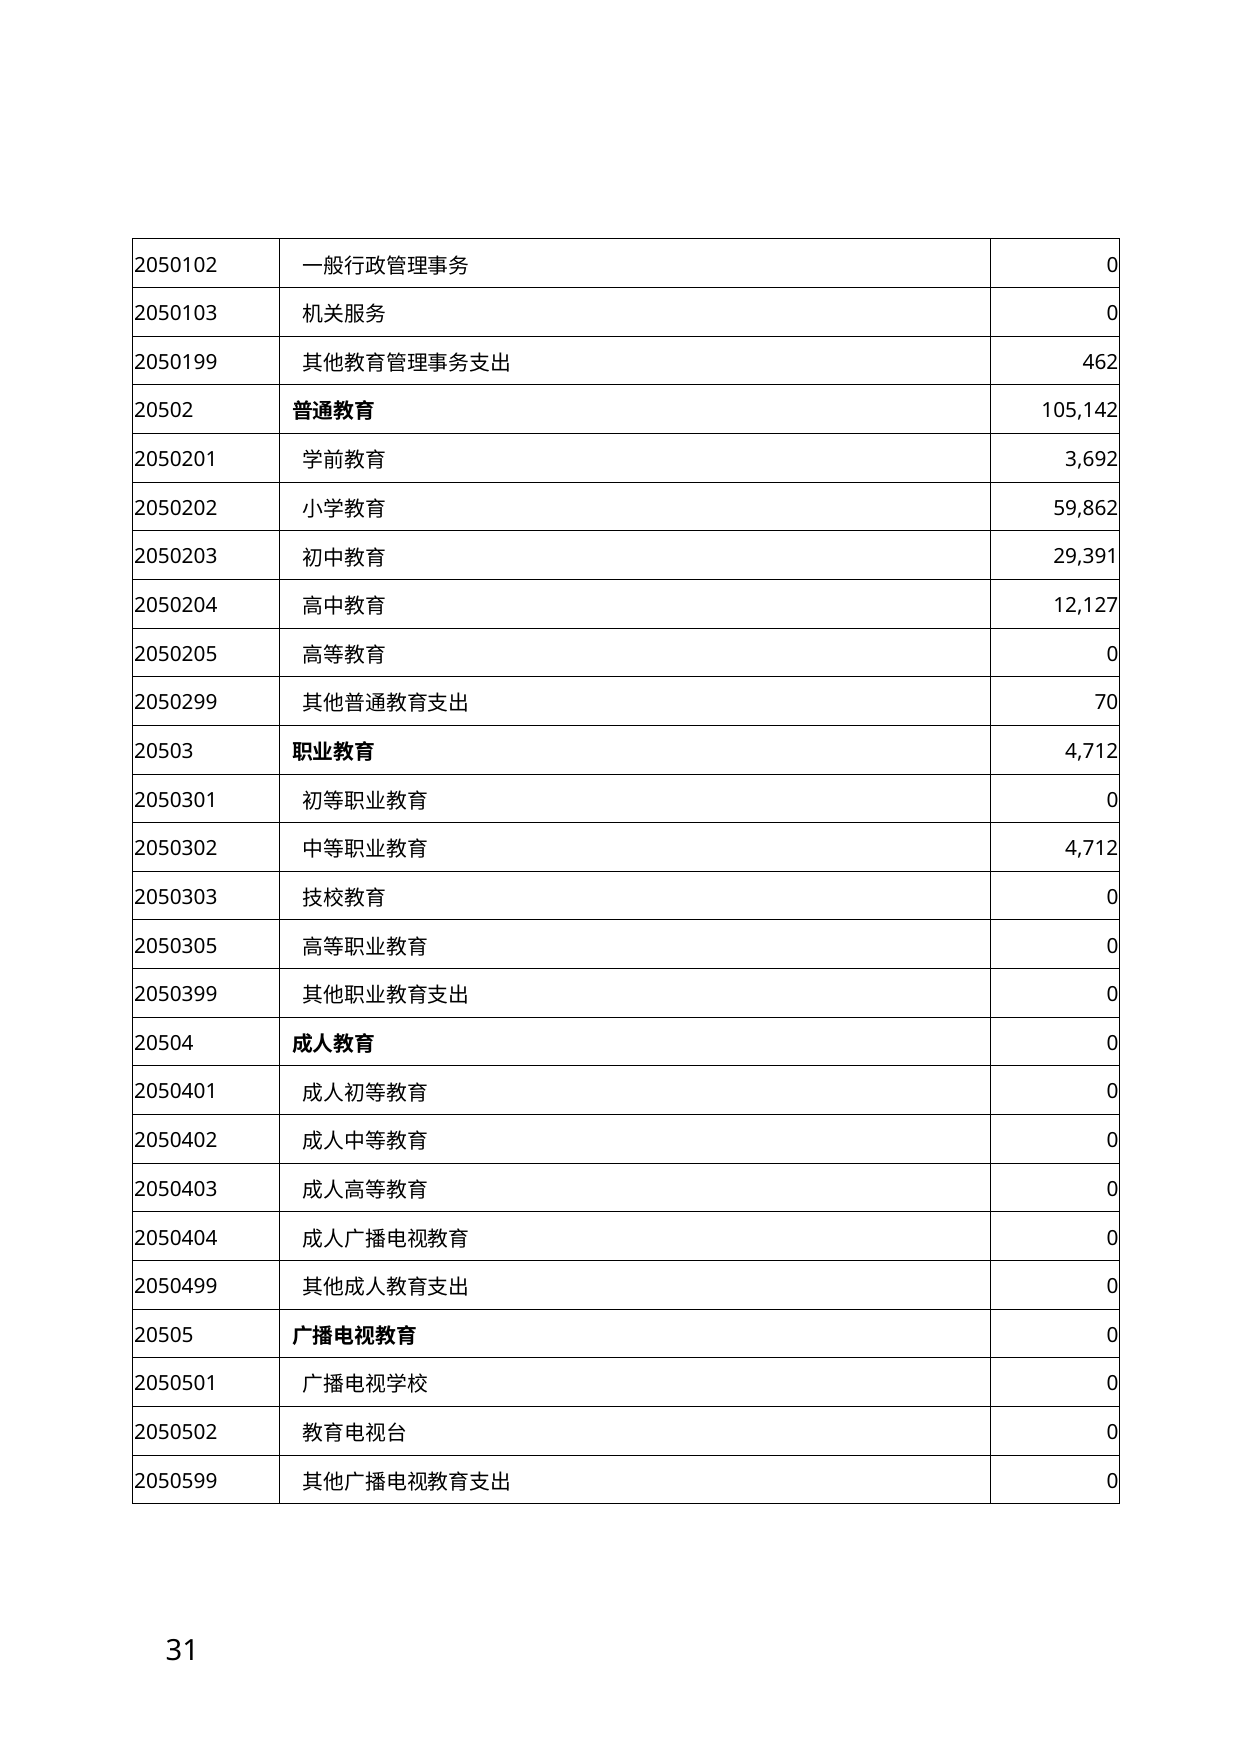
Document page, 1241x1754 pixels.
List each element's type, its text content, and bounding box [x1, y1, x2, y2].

table_cell 0 [991, 1456, 1119, 1503]
table_cell 2050501 [133, 1358, 279, 1406]
table_cell 20505 [133, 1310, 279, 1357]
table_cell 29,391 [991, 531, 1119, 579]
table_cell 2050201 [133, 434, 279, 482]
table_cell 2050203 [133, 531, 279, 579]
table_cell 技校教育 [280, 872, 990, 919]
table_cell 0 [991, 1261, 1119, 1308]
table_cell 高等教育 [280, 629, 990, 676]
table_cell 2050399 [133, 969, 279, 1017]
table_cell 初等职业教育 [280, 775, 990, 822]
table_cell 59,862 [991, 483, 1119, 530]
table_cell 2050299 [133, 677, 279, 725]
table_cell 成人高等教育 [280, 1164, 990, 1211]
table_cell 0 [991, 1358, 1119, 1406]
table_cell 2050205 [133, 629, 279, 676]
table_cell 广播电视学校 [280, 1358, 990, 1406]
table_cell 一般行政管理事务 [280, 239, 990, 287]
table_cell 20502 [133, 385, 279, 433]
table_cell 其他普通教育支出 [280, 677, 990, 725]
table_cell 2050199 [133, 337, 279, 384]
table_cell 学前教育 [280, 434, 990, 482]
table_cell 其他成人教育支出 [280, 1261, 990, 1308]
table_cell 2050401 [133, 1066, 279, 1114]
table_cell 4,712 [991, 823, 1119, 871]
table_cell 2050102 [133, 239, 279, 287]
table_cell 12,127 [991, 580, 1119, 627]
table_cell 105,142 [991, 385, 1119, 433]
table_cell 高中教育 [280, 580, 990, 627]
table_cell 3,692 [991, 434, 1119, 482]
table_cell 2050502 [133, 1407, 279, 1454]
table_cell 职业教育 [280, 726, 990, 773]
table_cell 其他教育管理事务支出 [280, 337, 990, 384]
table_cell 2050103 [133, 288, 279, 336]
table_cell 0 [991, 872, 1119, 919]
table_cell 2050301 [133, 775, 279, 822]
table_cell 0 [991, 629, 1119, 676]
table_cell 普通教育 [280, 385, 990, 433]
table_cell 2050202 [133, 483, 279, 530]
table_cell 0 [991, 239, 1119, 287]
table_cell 广播电视教育 [280, 1310, 990, 1357]
table_cell 其他职业教育支出 [280, 969, 990, 1017]
table_cell 机关服务 [280, 288, 990, 336]
table_cell 0 [991, 1310, 1119, 1357]
table_cell 成人广播电视教育 [280, 1212, 990, 1260]
table_cell 4,712 [991, 726, 1119, 773]
table_cell 成人中等教育 [280, 1115, 990, 1163]
table_cell 462 [991, 337, 1119, 384]
table_cell 教育电视台 [280, 1407, 990, 1454]
table_cell 0 [991, 1164, 1119, 1211]
table_cell 中等职业教育 [280, 823, 990, 871]
table_cell 0 [991, 288, 1119, 336]
table_cell 2050302 [133, 823, 279, 871]
table_cell 成人教育 [280, 1018, 990, 1065]
table_cell 2050402 [133, 1115, 279, 1163]
table_cell 70 [991, 677, 1119, 725]
table_cell 2050499 [133, 1261, 279, 1308]
table_cell 2050404 [133, 1212, 279, 1260]
table_cell 2050403 [133, 1164, 279, 1211]
table_cell 0 [991, 1018, 1119, 1065]
table_cell 初中教育 [280, 531, 990, 579]
table_cell 20503 [133, 726, 279, 773]
table_cell 0 [991, 1407, 1119, 1454]
table_cell 成人初等教育 [280, 1066, 990, 1114]
table_cell 2050305 [133, 920, 279, 968]
table_cell 小学教育 [280, 483, 990, 530]
table_cell 0 [991, 1115, 1119, 1163]
table_cell 其他广播电视教育支出 [280, 1456, 990, 1503]
table_cell 2050303 [133, 872, 279, 919]
table_cell 2050204 [133, 580, 279, 627]
table_cell 0 [991, 969, 1119, 1017]
table_cell 0 [991, 775, 1119, 822]
table_cell 0 [991, 1066, 1119, 1114]
table_cell 高等职业教育 [280, 920, 990, 968]
table_cell 2050599 [133, 1456, 279, 1503]
table_cell 0 [991, 920, 1119, 968]
table_cell 20504 [133, 1018, 279, 1065]
table_cell 0 [991, 1212, 1119, 1260]
